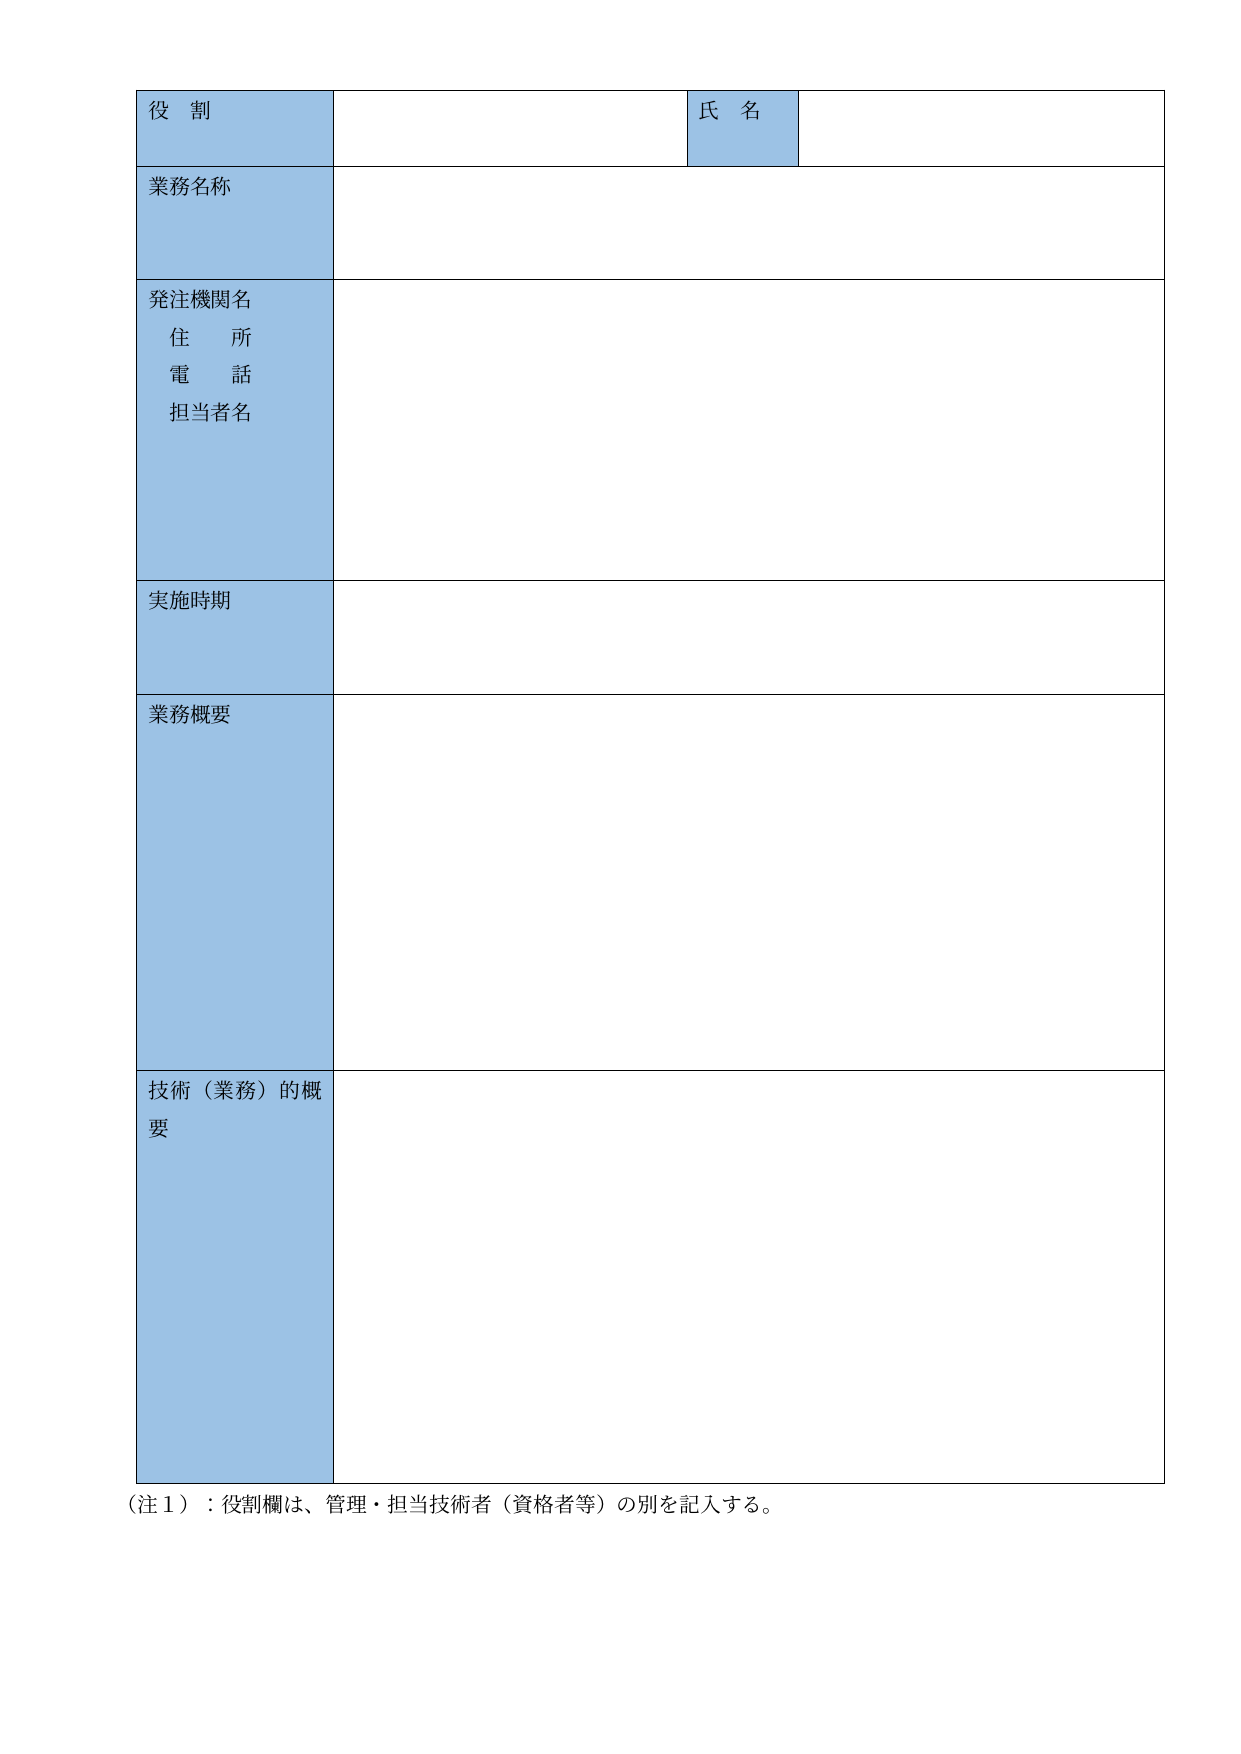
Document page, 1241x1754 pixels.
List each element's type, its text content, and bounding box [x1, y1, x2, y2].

text （注１）：役割欄は、管理・担当技術者（資格者等）の別を記入する。 [75, 1484, 1165, 1522]
table_header [799, 91, 1164, 166]
table_cell [334, 695, 1164, 1070]
table_header 役 割 [137, 91, 333, 166]
table_cell 業務名称 [137, 167, 333, 279]
table_cell 実施時期 [137, 581, 333, 694]
table_cell [334, 1071, 1164, 1483]
table_cell 技術（業務）的概要 [137, 1071, 333, 1483]
table_cell [334, 280, 1164, 580]
table_cell [334, 167, 1164, 279]
table_cell 業務概要 [137, 695, 333, 1070]
table_cell 発注機関名 住 所 電 話 担当者名 [137, 280, 333, 580]
table_cell [334, 581, 1164, 694]
table_header 氏 名 [688, 91, 798, 166]
table_header [334, 91, 687, 166]
